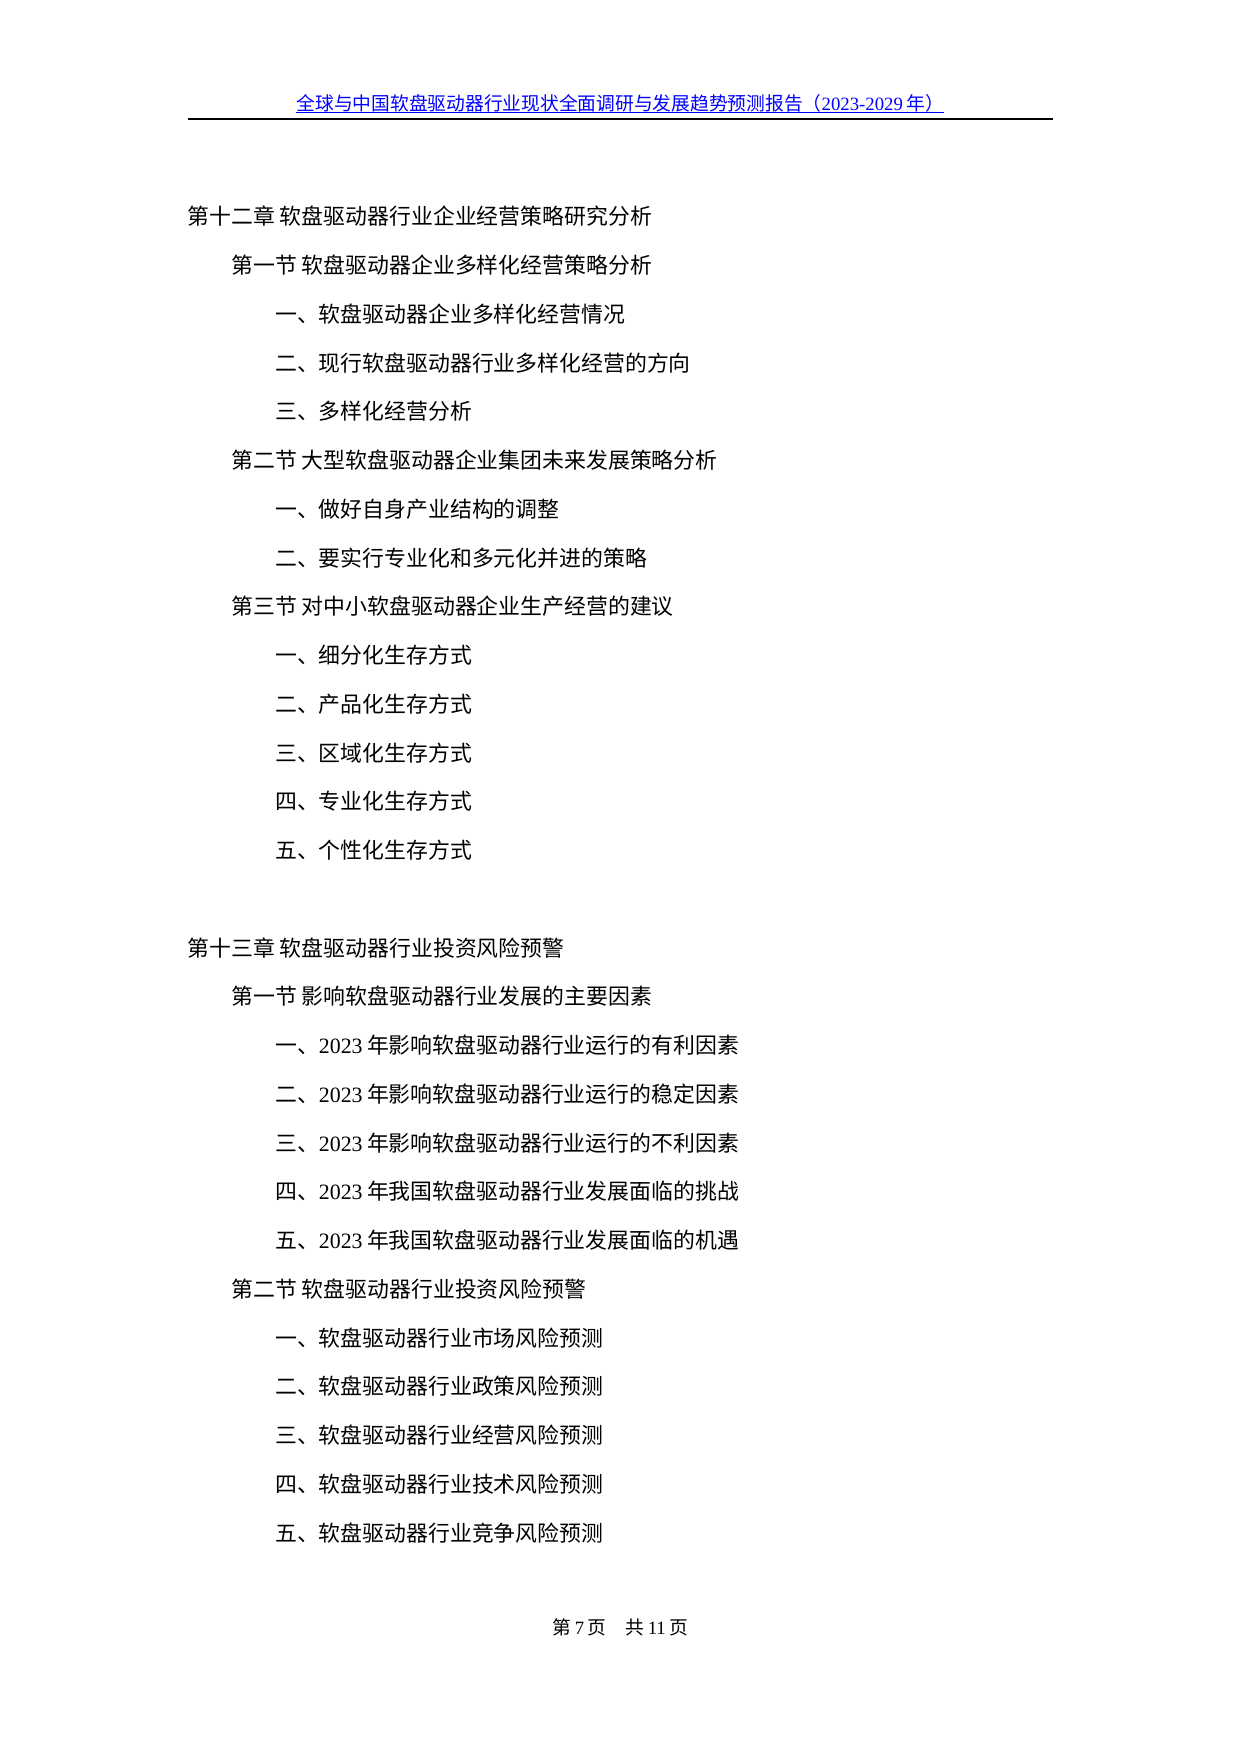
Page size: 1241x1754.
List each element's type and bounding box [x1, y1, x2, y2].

text [187, 150, 1053, 1548]
